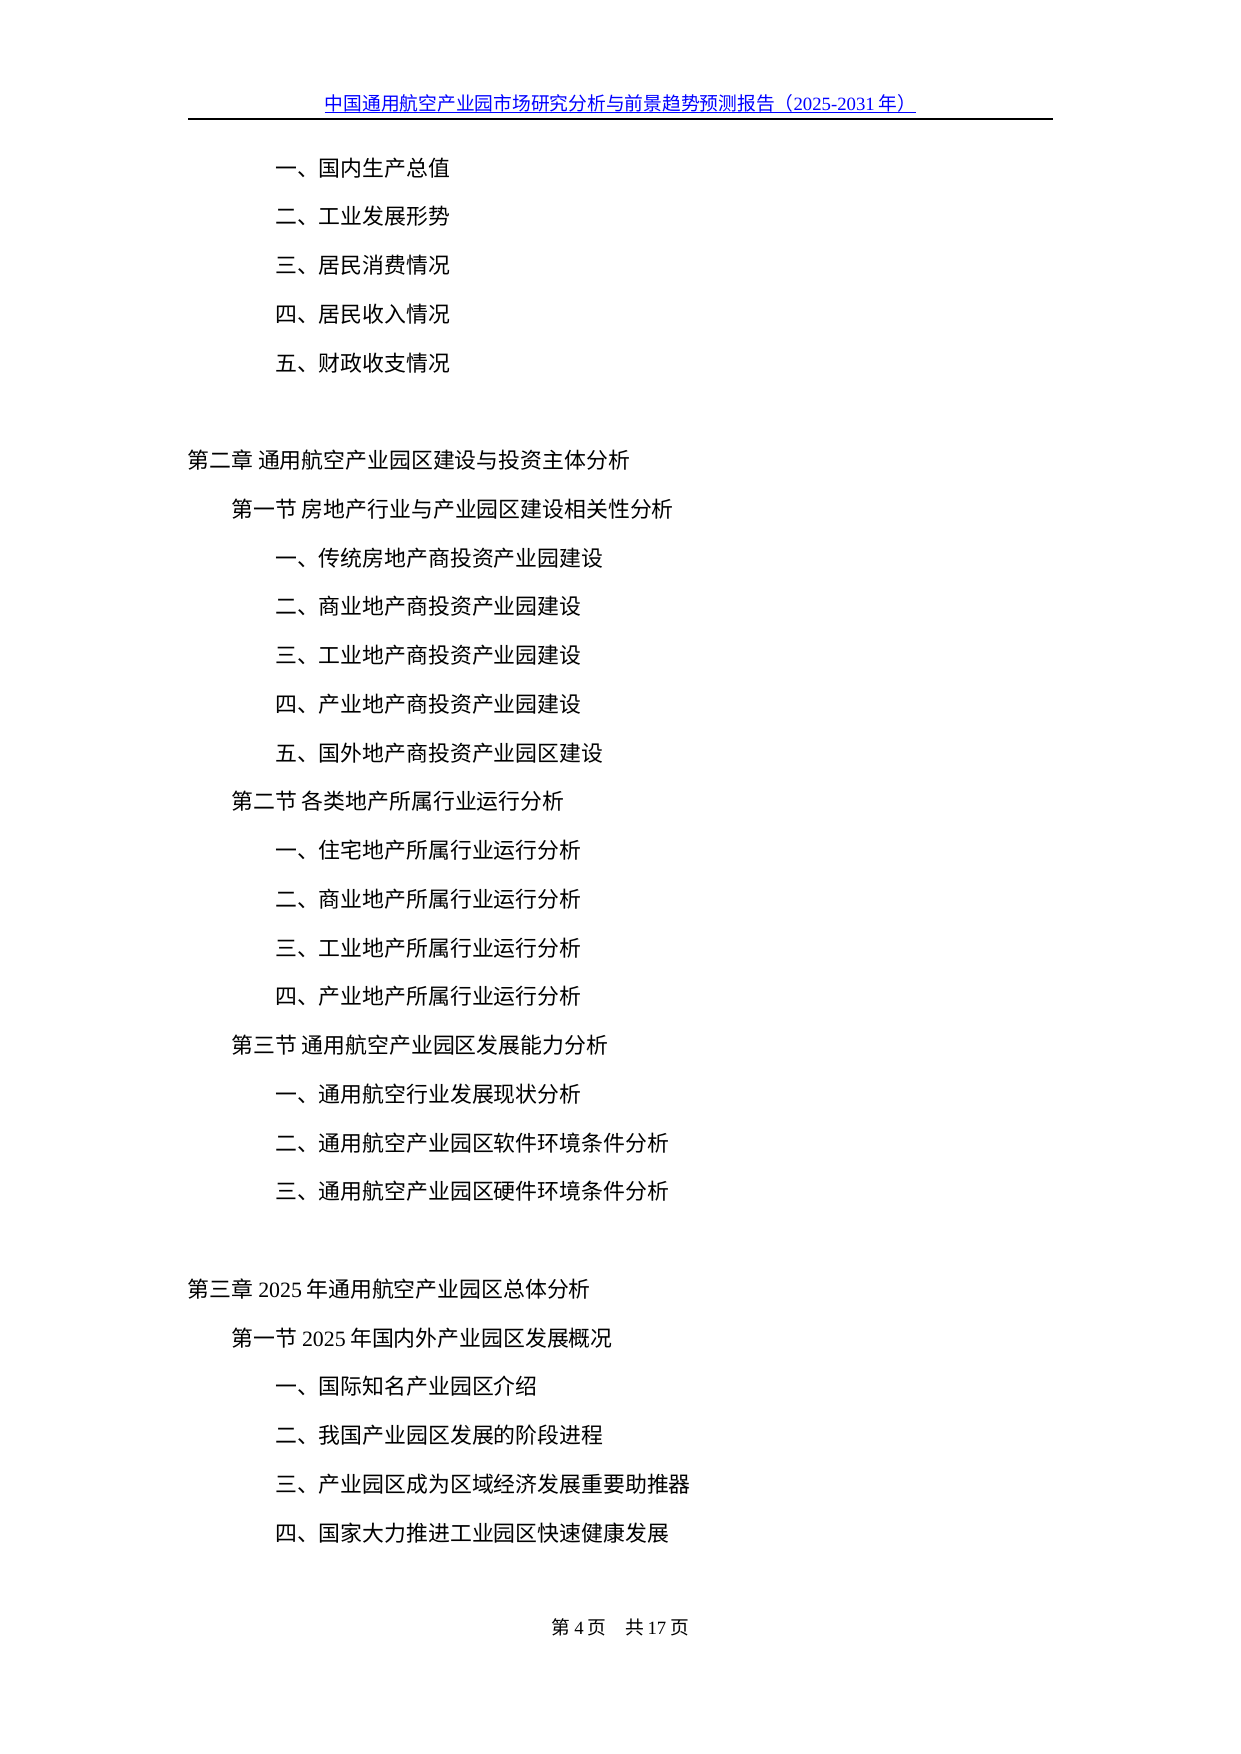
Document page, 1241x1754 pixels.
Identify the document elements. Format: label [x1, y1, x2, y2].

text [187, 150, 1053, 1548]
